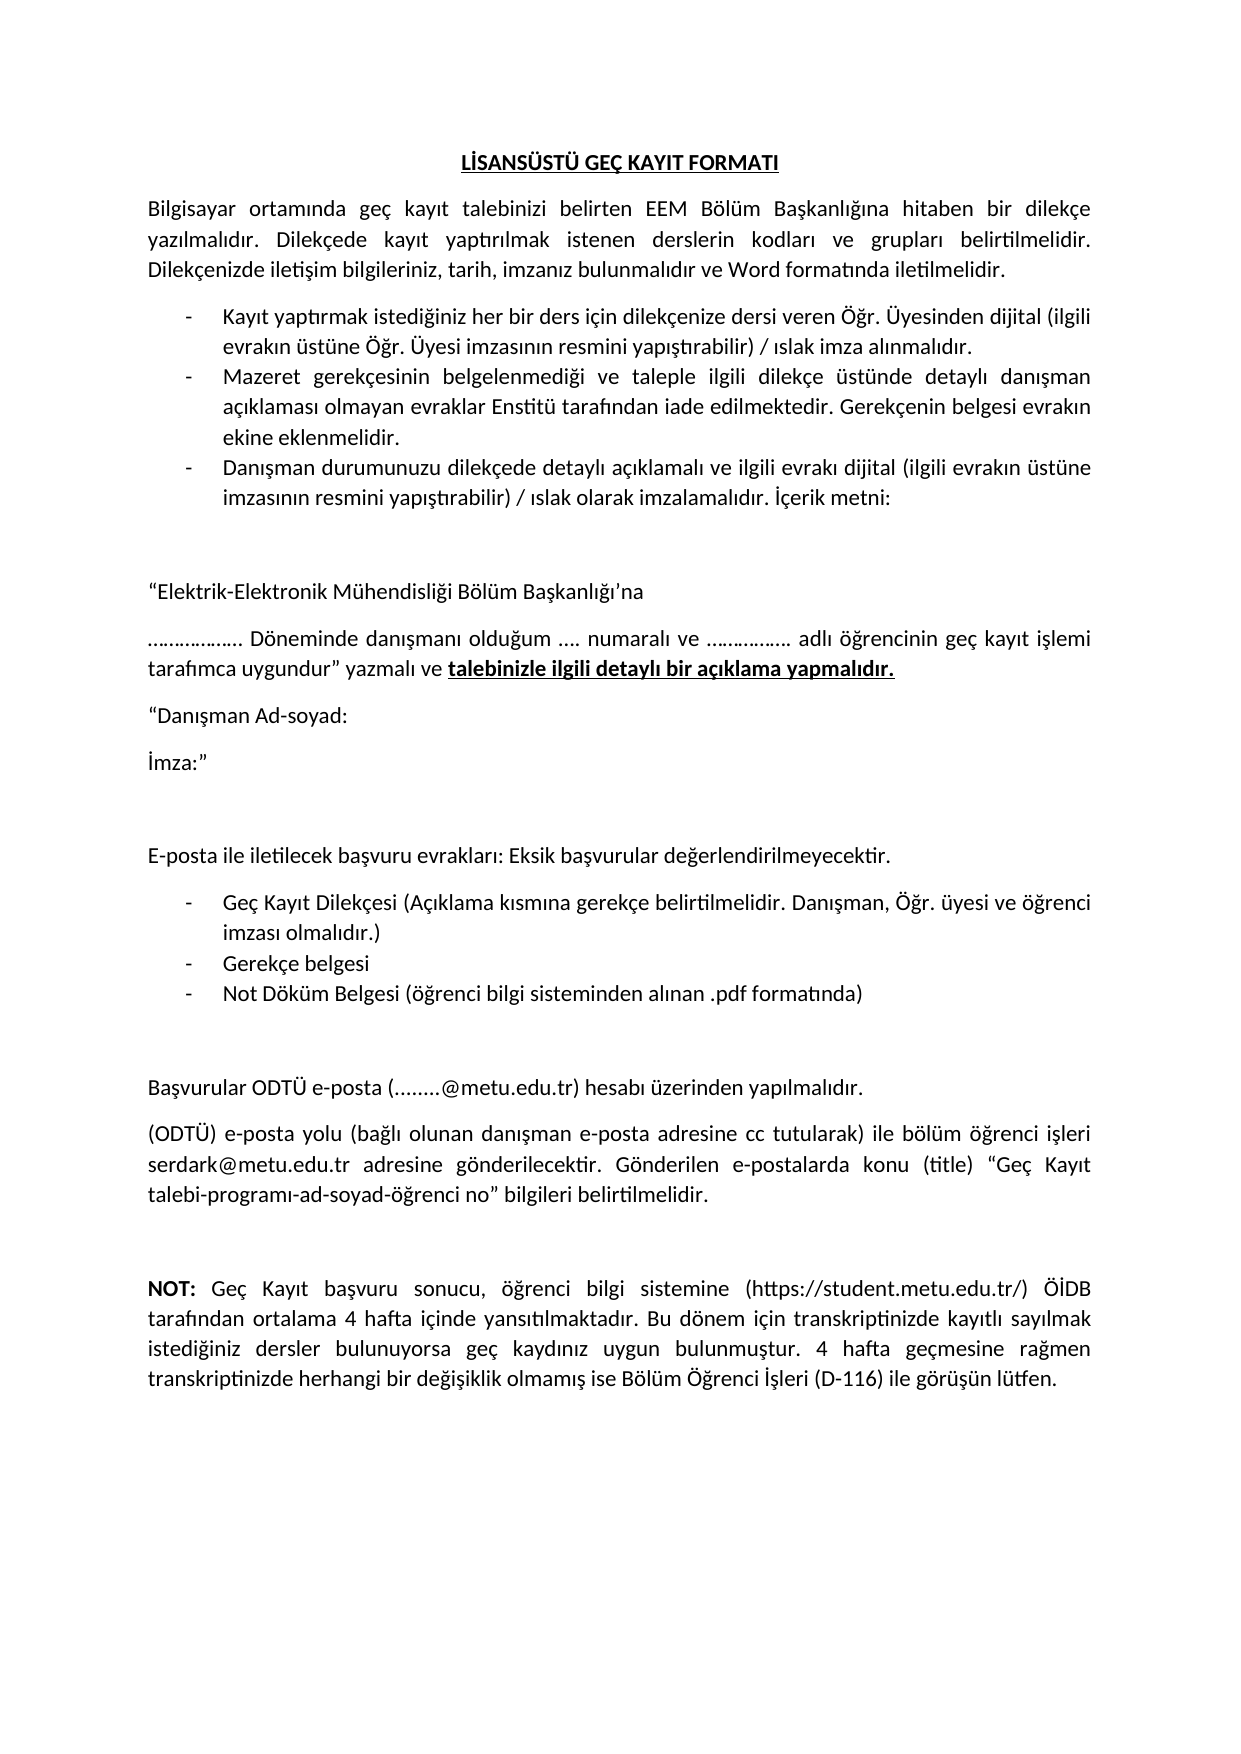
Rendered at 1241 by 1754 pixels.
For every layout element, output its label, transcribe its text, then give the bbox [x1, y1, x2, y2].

text Başvurular ODTÜ e-posta (........@metu.edu.tr) hesabı üzerinden yapılmalıdır. [148, 1073, 1093, 1101]
text ……………… Döneminde danışmanı olduğum …. numaralı ve ……………. adlı öğrencinin geç kayıt işlemi tarafımca uygundur” yazmalı ve talebinizle ilgili detaylı bir açıklama yapmalıdır. [148, 624, 1093, 682]
list Gerekçe belgesi [185, 949, 1093, 977]
text E-posta ile iletilecek başvuru evrakları: Eksik başvurular değerlendirilmeyecektir. [148, 841, 1093, 869]
text İmza:” [148, 748, 1093, 776]
text “Elektrik-Elektronik Mühendisliği Bölüm Başkanlığı’na [148, 577, 1093, 605]
text “Danışman Ad-soyad: [148, 701, 1093, 729]
list Kayıt yaptırmak istediğiniz her bir ders için dilekçenize dersi veren Öğr. Üyesinden dijital (ilgili evrakın üstüne Öğr. Üyesi imzasının resmini yapıştırabilir) / ıslak imza alınmalıdır. [185, 302, 1093, 360]
text NOT: Geç Kayıt başvuru sonucu, öğrenci bilgi sistemine (https://student.metu.edu.tr/) ÖİDB tarafından ortalama 4 hafta içinde yansıtılmaktadır. Bu dönem için transkriptinizde kayıtlı sayılmak istediğiniz dersler bulunuyorsa geç kaydınız uygun bulunmuştur. 4 hafta geçmesine rağmen transkriptinizde herhangi bir değişiklik olmamış ise Bölüm Öğrenci İşleri (D-116) ile görüşün lütfen. [148, 1274, 1093, 1392]
text Bilgisayar ortamında geç kayıt talebinizi belirten EEM Bölüm Başkanlığına hitaben bir dilekçe yazılmalıdır. Dilekçede kayıt yaptırılmak istenen derslerin kodları ve grupları belirtilmelidir. Dilekçenizde iletişim bilgileriniz, tarih, imzanız bulunmalıdır ve Word formatında iletilmelidir. [148, 194, 1093, 283]
text LİSANSÜSTÜ GEÇ KAYIT FORMATI [148, 148, 1093, 176]
list Mazeret gerekçesinin belgelenmediği ve taleple ilgili dilekçe üstünde detaylı danışman açıklaması olmayan evraklar Enstitü tarafından iade edilmektedir. Gerekçenin belgesi evrakın ekine eklenmelidir. [185, 362, 1093, 451]
list Danışman durumunuzu dilekçede detaylı açıklamalı ve ilgili evrakı dijital (ilgili evrakın üstüne imzasının resmini yapıştırabilir) / ıslak olarak imzalamalıdır. İçerik metni: [185, 453, 1093, 511]
list Not Döküm Belgesi (öğrenci bilgi sisteminden alınan .pdf formatında) [185, 979, 1093, 1007]
text (ODTÜ) e-posta yolu (bağlı olunan danışman e-posta adresine cc tutularak) ile bölüm öğrenci işleri serdark@metu.edu.tr adresine gönderilecektir. Gönderilen e-postalarda konu (title) “Geç Kayıt talebi-programı-ad-soyad-öğrenci no” bilgileri belirtilmelidir. [148, 1119, 1093, 1208]
list Geç Kayıt Dilekçesi (Açıklama kısmına gerekçe belirtilmelidir. Danışman, Öğr. üyesi ve öğrenci imzası olmalıdır.) [185, 888, 1093, 946]
